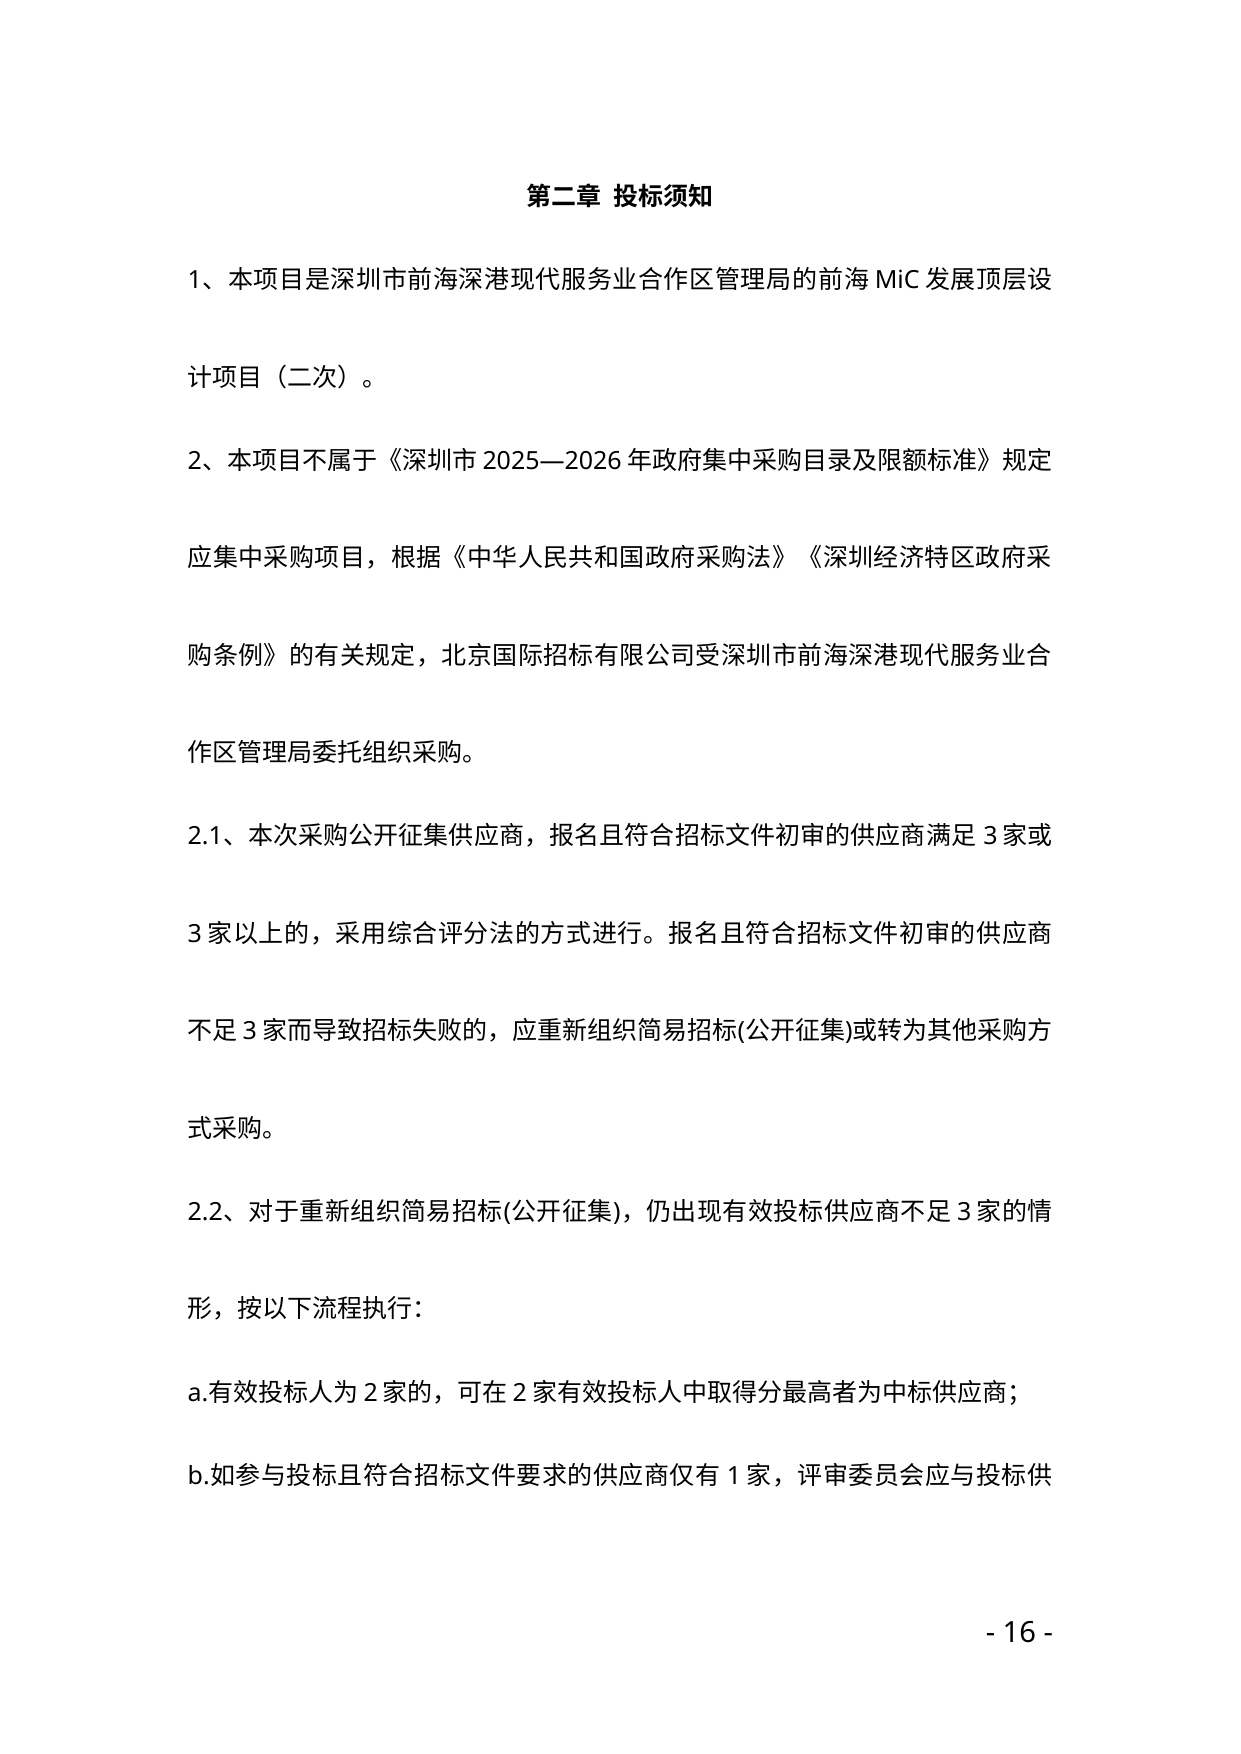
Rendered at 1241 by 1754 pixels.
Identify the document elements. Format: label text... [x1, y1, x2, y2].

text 2.2、对于重新组织简易招标(公开征集)，仍出现有效投标供应商不足3家的情形，按以下流程执行： [187, 1177, 1053, 1339]
list 投标须知 [187, 162, 1053, 227]
text a.有效投标人为2家的，可在2家有效投标人中取得分最高者为中标供应商； [187, 1358, 1053, 1423]
text 2.1、本次采购公开征集供应商，报名且符合招标文件初审的供应商满足3家或3家以上的，采用综合评分法的方式进行。报名且符合招标文件初审的供应商不足3家而导致招标失败的，应重新组织简易招标(公开征集)或转为其他采购方式采购。 [187, 801, 1053, 1159]
text 1、本项目是深圳市前海深港现代服务业合作区管理局的前海MiC发展顶层设计项目（二次）。 [187, 245, 1053, 408]
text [187, 1441, 1053, 1506]
text 2、本项目不属于《深圳市2025—2026年政府集中采购目录及限额标准》规定应集中采购项目，根据《中华人民共和国政府采购法》《深圳经济特区政府采购条例》的有关规定，北京国际招标有限公司受深圳市前海深港现代服务业合作区管理局委托组织采购。 [187, 426, 1053, 783]
